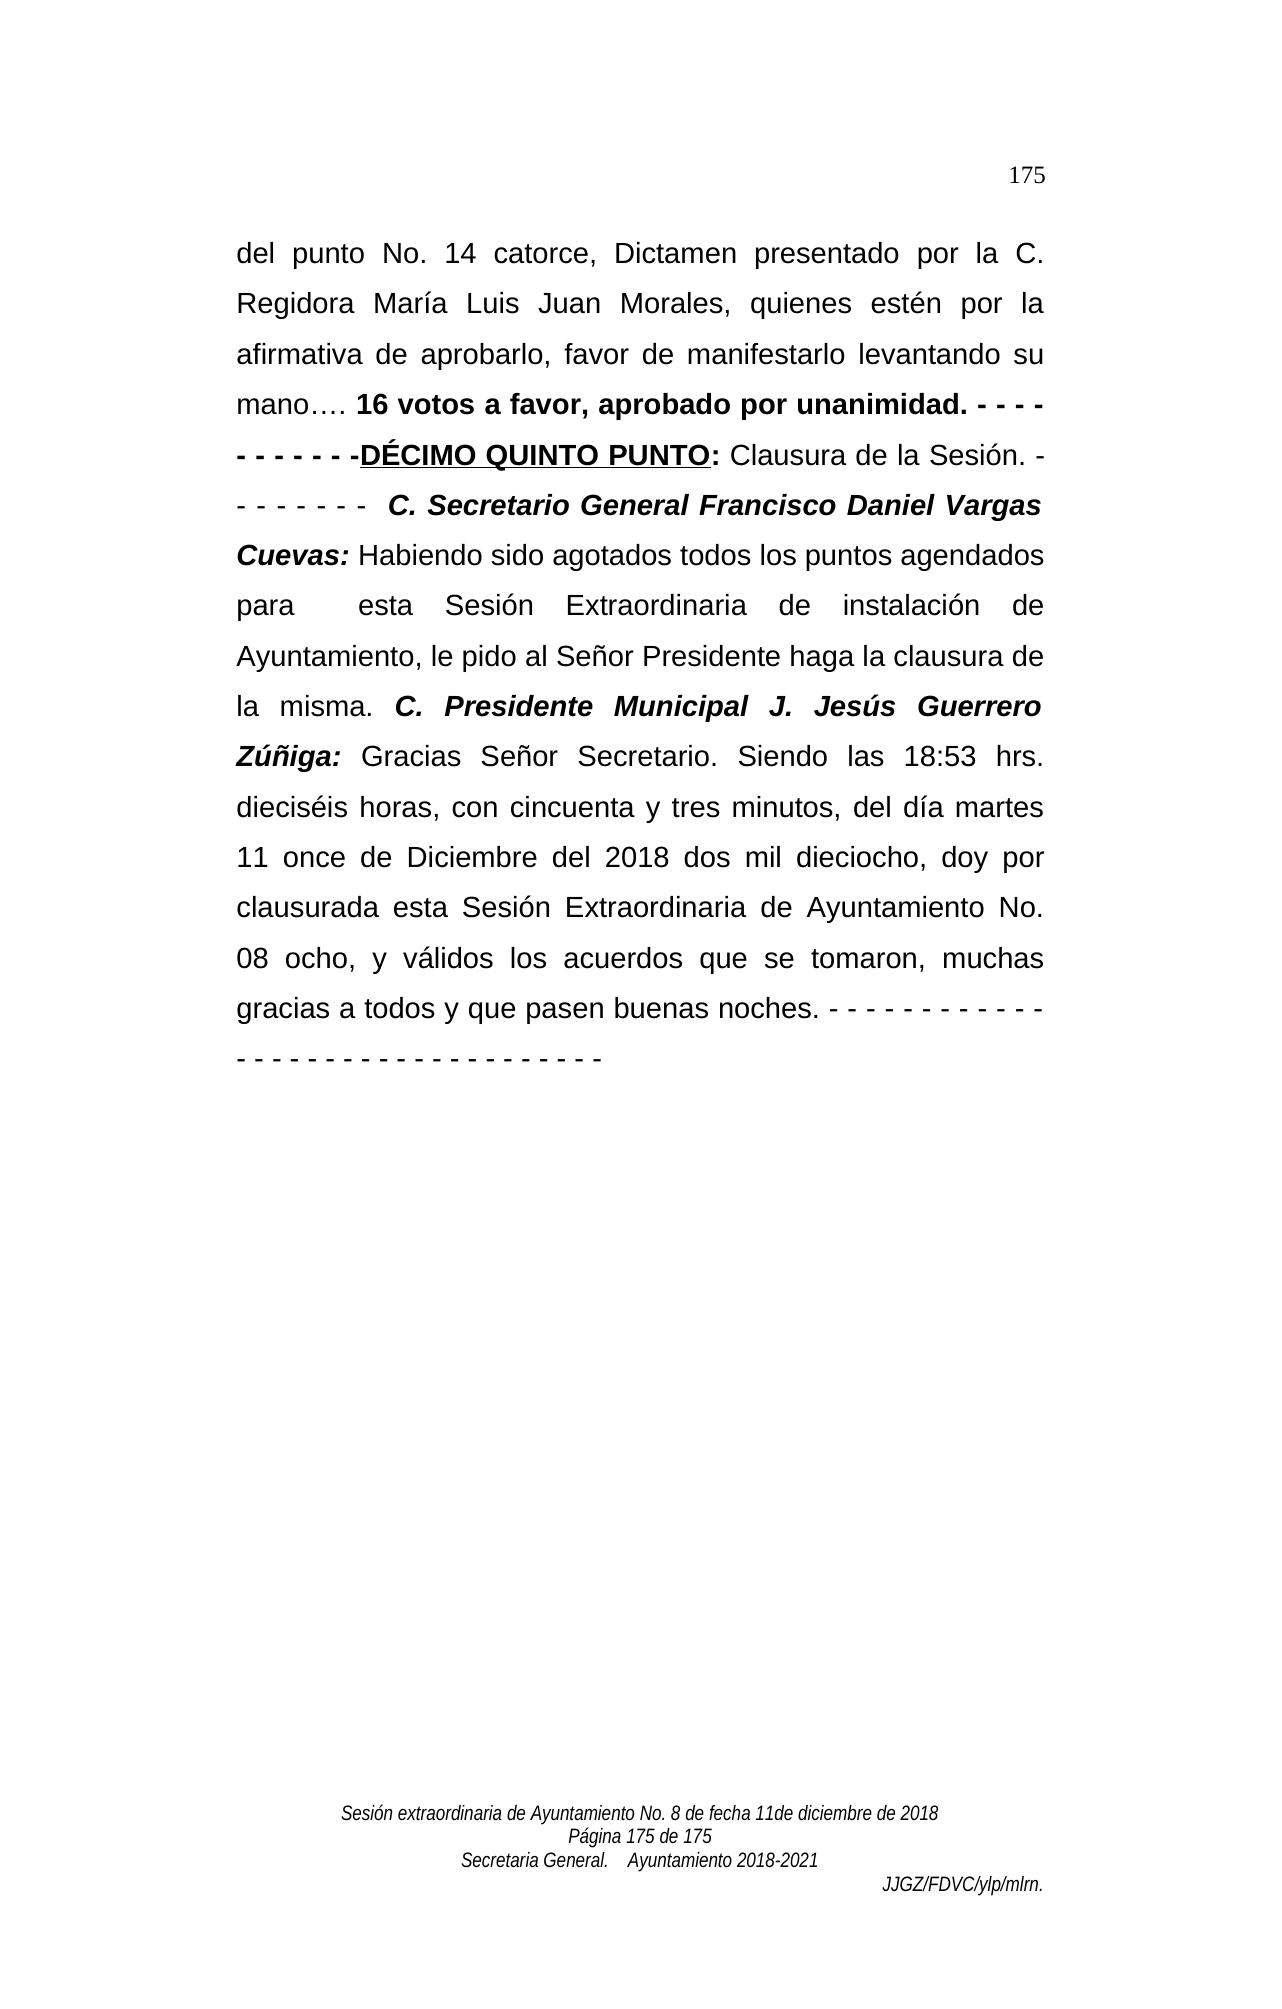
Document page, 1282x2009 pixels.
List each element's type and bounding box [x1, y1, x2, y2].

text [236, 236, 1045, 1276]
